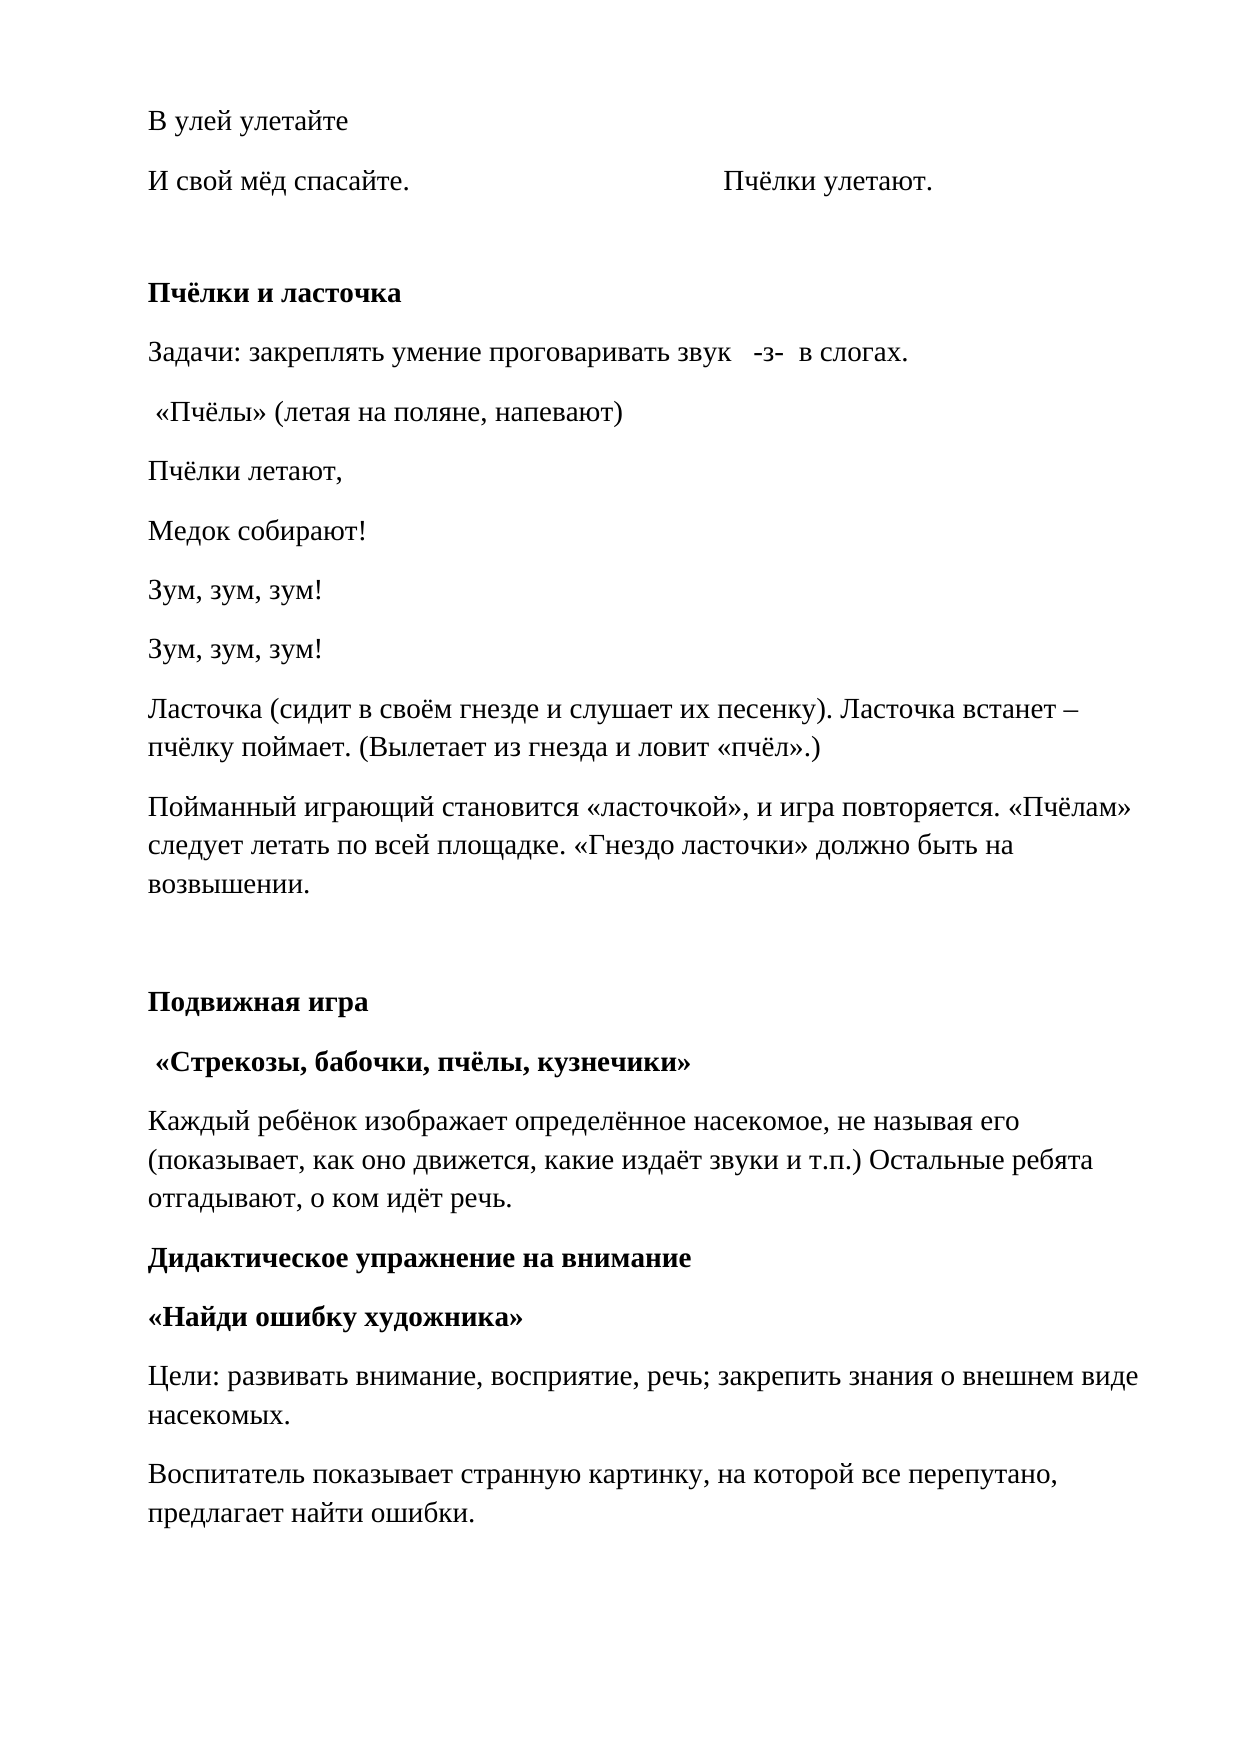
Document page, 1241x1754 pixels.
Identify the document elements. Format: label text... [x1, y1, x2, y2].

text Дидактическое упражнение на внимание [148, 1240, 1152, 1273]
text «Стрекозы, бабочки, пчёлы, кузнечики» [148, 1044, 1152, 1077]
text Каждый ребёнок изображает определённое насекомое, не называя его (показывает, как оно движется, какие издаёт звуки и т.п.) Остальные ребята отгадывают, о ком идёт речь. [148, 1103, 1152, 1214]
text Задачи: закреплять умение проговаривать звук -з- в слогах. [148, 334, 1152, 368]
text «Пчёлы» (летая на поляне, напевают) [148, 394, 1152, 427]
text «Найди ошибку художника» [148, 1299, 1152, 1333]
text Медок собирают! [148, 513, 1152, 546]
text Пчёлки и ласточка [148, 275, 1152, 309]
text В улей улетайте [148, 103, 1152, 137]
text Воспитатель показывает странную картинку, на которой все перепутано, предлагает найти ошибки. [148, 1456, 1152, 1528]
text Цели: развивать внимание, восприятие, речь; закрепить знания о внешнем виде насекомых. [148, 1358, 1152, 1431]
text Зум, зум, зум! [148, 631, 1152, 665]
text Зум, зум, зум! [148, 572, 1152, 606]
text Подвижная игра [148, 984, 1152, 1018]
text И свой мёд спасайте. Пчёлки улетают. [148, 163, 1152, 196]
text Пчёлки летают, [148, 453, 1152, 487]
text Ласточка (сидит в своём гнезде и слушает их песенку). Ласточка встанет – пчёлку поймает. (Вылетает из гнезда и ловит «пчёл».) [148, 691, 1152, 763]
text Пойманный играющий становится «ласточкой», и игра повторяется. «Пчёлам» следует летать по всей площадке. «Гнездо ласточки» должно быть на возвышении. [148, 789, 1152, 899]
